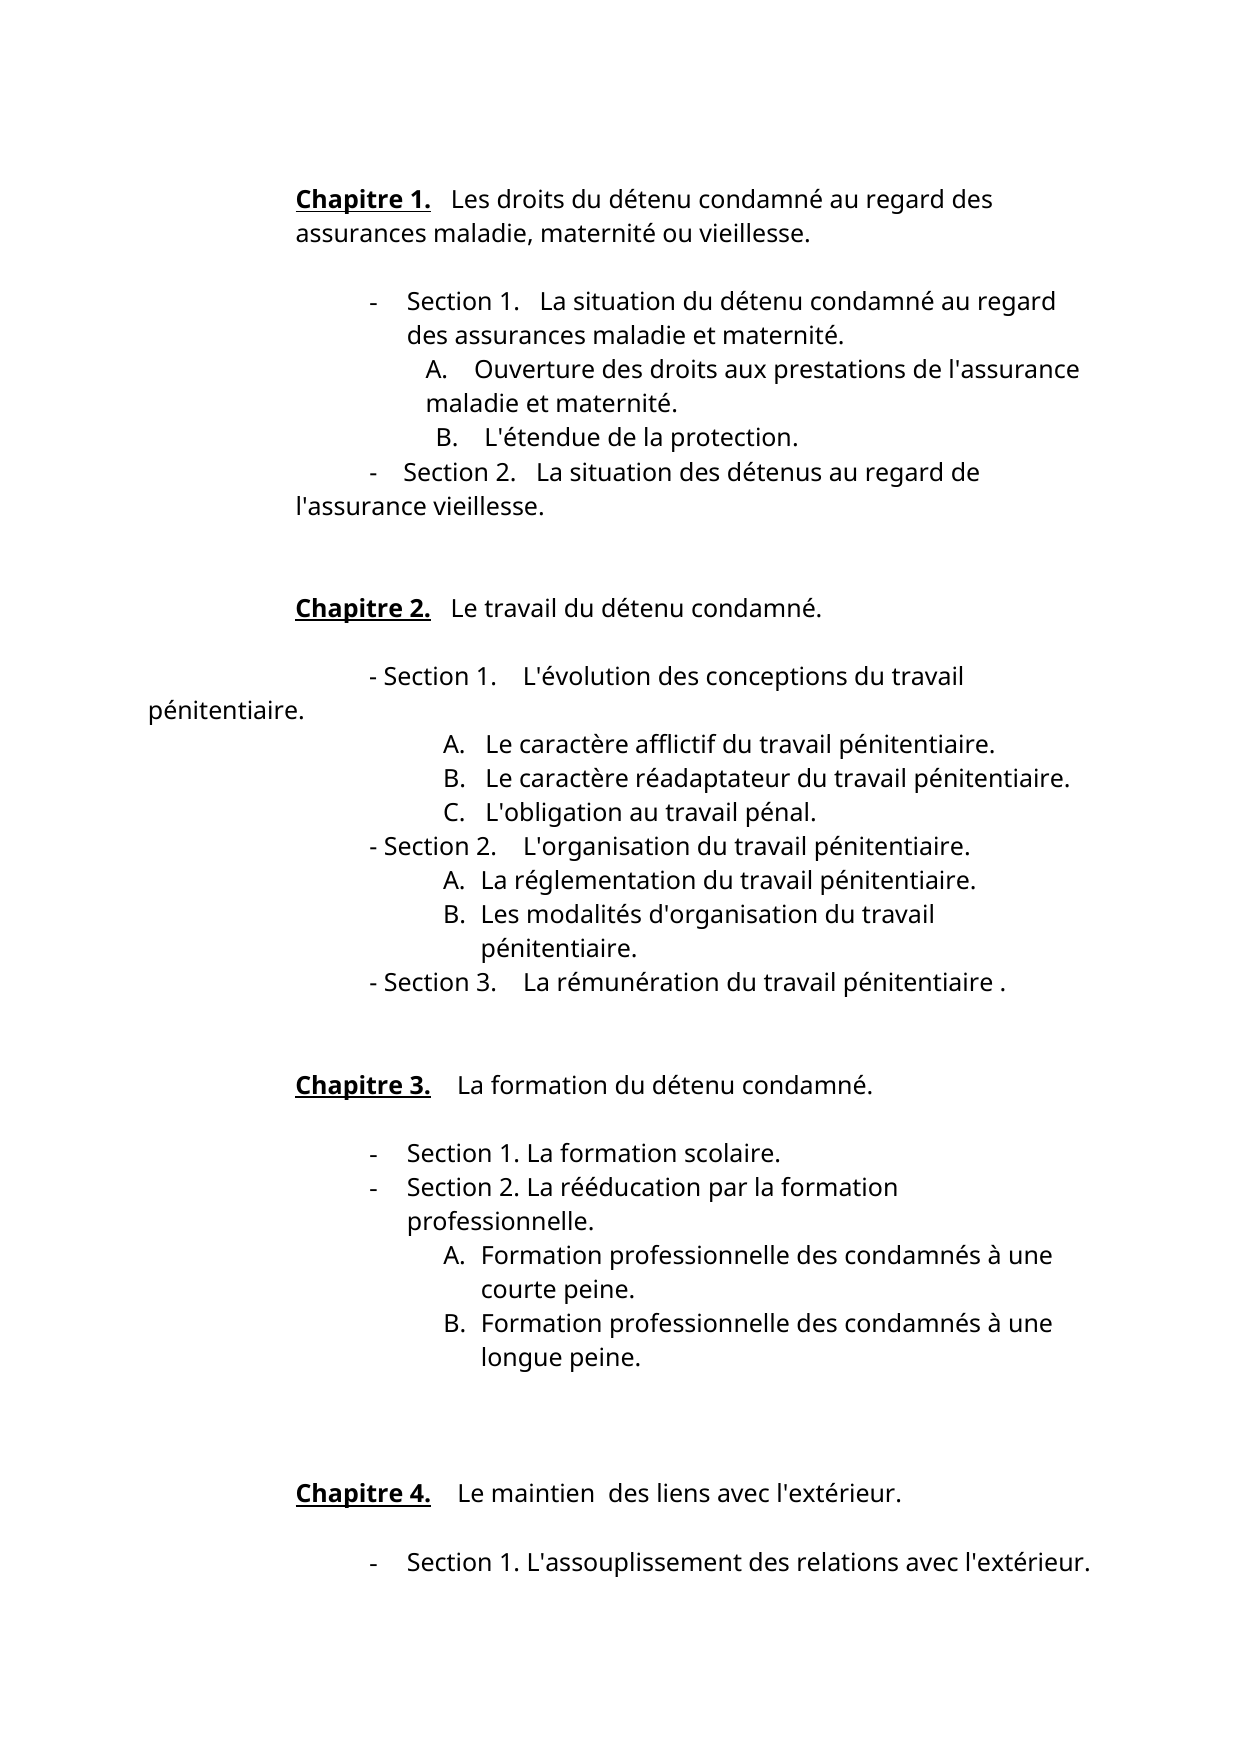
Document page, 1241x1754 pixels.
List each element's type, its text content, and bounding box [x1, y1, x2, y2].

list Formation professionnelle des condamnés à une courte peine. [443, 1238, 1093, 1306]
text - Section 3. La rémunération du travail pénitentiaire . [295, 965, 1093, 999]
text A. Ouverture des droits aux prestations de l'assurance maladie et maternité. [425, 352, 1093, 420]
text - Section 2. La situation des détenus au regard de l'assurance vieillesse. [295, 454, 1093, 522]
text Chapitre 3. La formation du détenu condamné. [221, 1067, 1093, 1101]
list Le caractère afflictif du travail pénitentiaire. [443, 727, 1093, 761]
text Chapitre 2. Le travail du détenu condamné. [148, 590, 1093, 624]
list Section 1. L'assouplissement des relations avec l'extérieur. [369, 1544, 1093, 1578]
list Formation professionnelle des condamnés à une longue peine. [443, 1306, 1093, 1374]
text - Section 1. L'évolution des conceptions du travail pénitentiaire. [148, 658, 1093, 727]
list Section 2. La rééducation par la formation professionnelle. [369, 1169, 1093, 1238]
text B. L'étendue de la protection. [148, 420, 1093, 454]
list Les modalités d'organisation du travail pénitentiaire. [443, 897, 1093, 965]
list Section 1. La formation scolaire. [369, 1135, 1093, 1169]
list Section 1. La situation du détenu condamné au regard des assurances maladie et maternité. [369, 284, 1093, 352]
text Chapitre 4. Le maintien des liens avec l'extérieur. [295, 1476, 1093, 1510]
list L'obligation au travail pénal. [443, 795, 1093, 829]
text - Section 2. L'organisation du travail pénitentiaire. [295, 829, 1093, 863]
text Chapitre 1. Les droits du détenu condamné au regard des assurances maladie, maternité ou vieillesse. [295, 182, 1093, 250]
list La réglementation du travail pénitentiaire. [443, 863, 1093, 897]
list Le caractère réadaptateur du travail pénitentiaire. [443, 761, 1093, 795]
